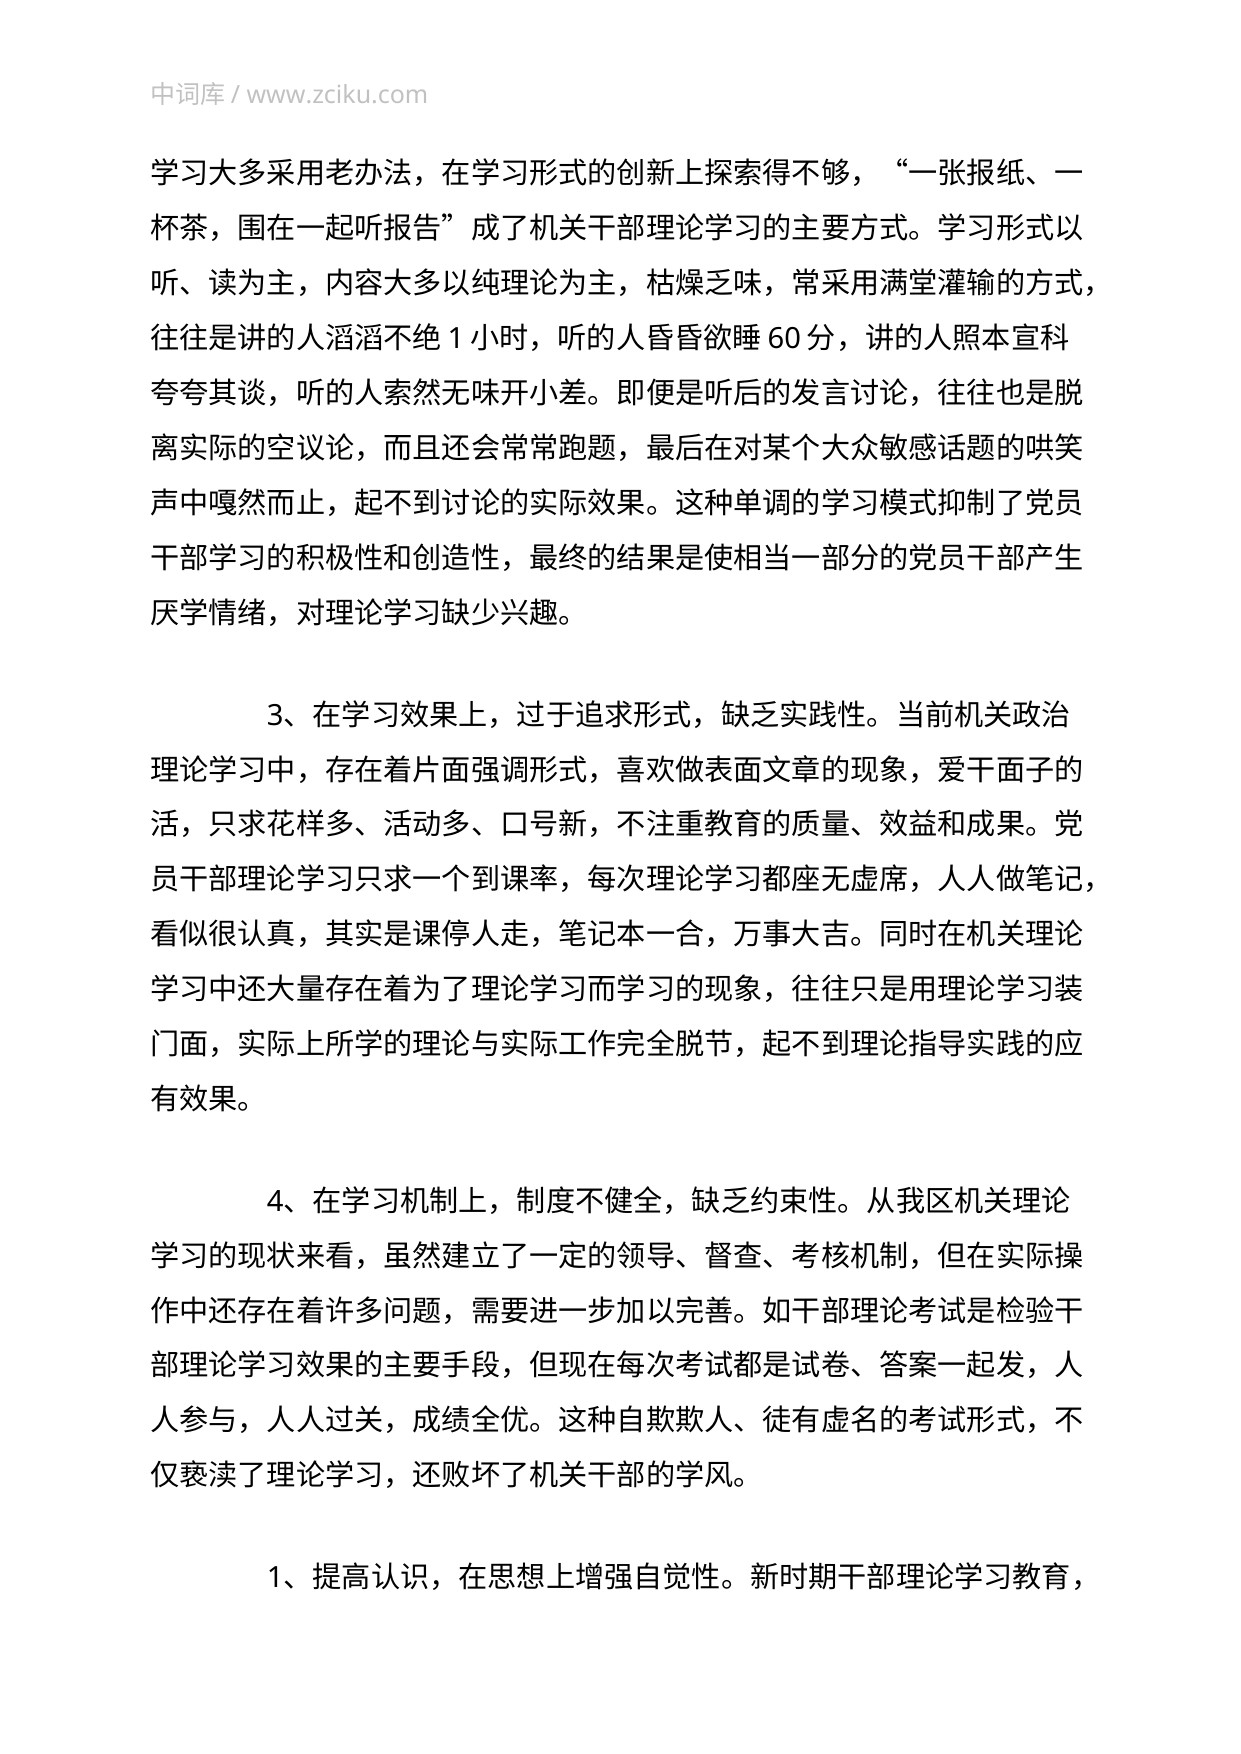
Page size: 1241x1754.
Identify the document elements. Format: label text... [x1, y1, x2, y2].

text 3、在学习效果上，过于追求形式，缺乏实践性。当前机关政治理论学习中，存在着片面强调形式，喜欢做表面文章的现象，爱干面子的活，只求花样多、活动多、口号新，不注重教育的质量、效益和成果。党员干部理论学习只求一个到课率，每次理论学习都座无虚席，人人做笔记，看似很认真，其实是课停人走，笔记本一合，万事大吉。同时在机关理论学习中还大量存在着为了理论学习而学习的现象，往往只是用理论学习装门面，实际上所学的理论与实际工作完全脱节，起不到理论指导实践的应有效果。 [150, 691, 1090, 1118]
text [150, 1553, 1090, 1596]
text 4、在学习机制上，制度不健全，缺乏约束性。从我区机关理论学习的现状来看，虽然建立了一定的领导、督查、考核机制，但在实际操作中还存在着许多问题，需要进一步加以完善。如干部理论考试是检验干部理论学习效果的主要手段，但现在每次考试都是试卷、答案一起发，人人参与，人人过关，成绩全优。这种自欺欺人、徒有虚名的考试形式，不仅亵渎了理论学习，还败坏了机关干部的学风。 [150, 1177, 1090, 1494]
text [150, 150, 1090, 632]
